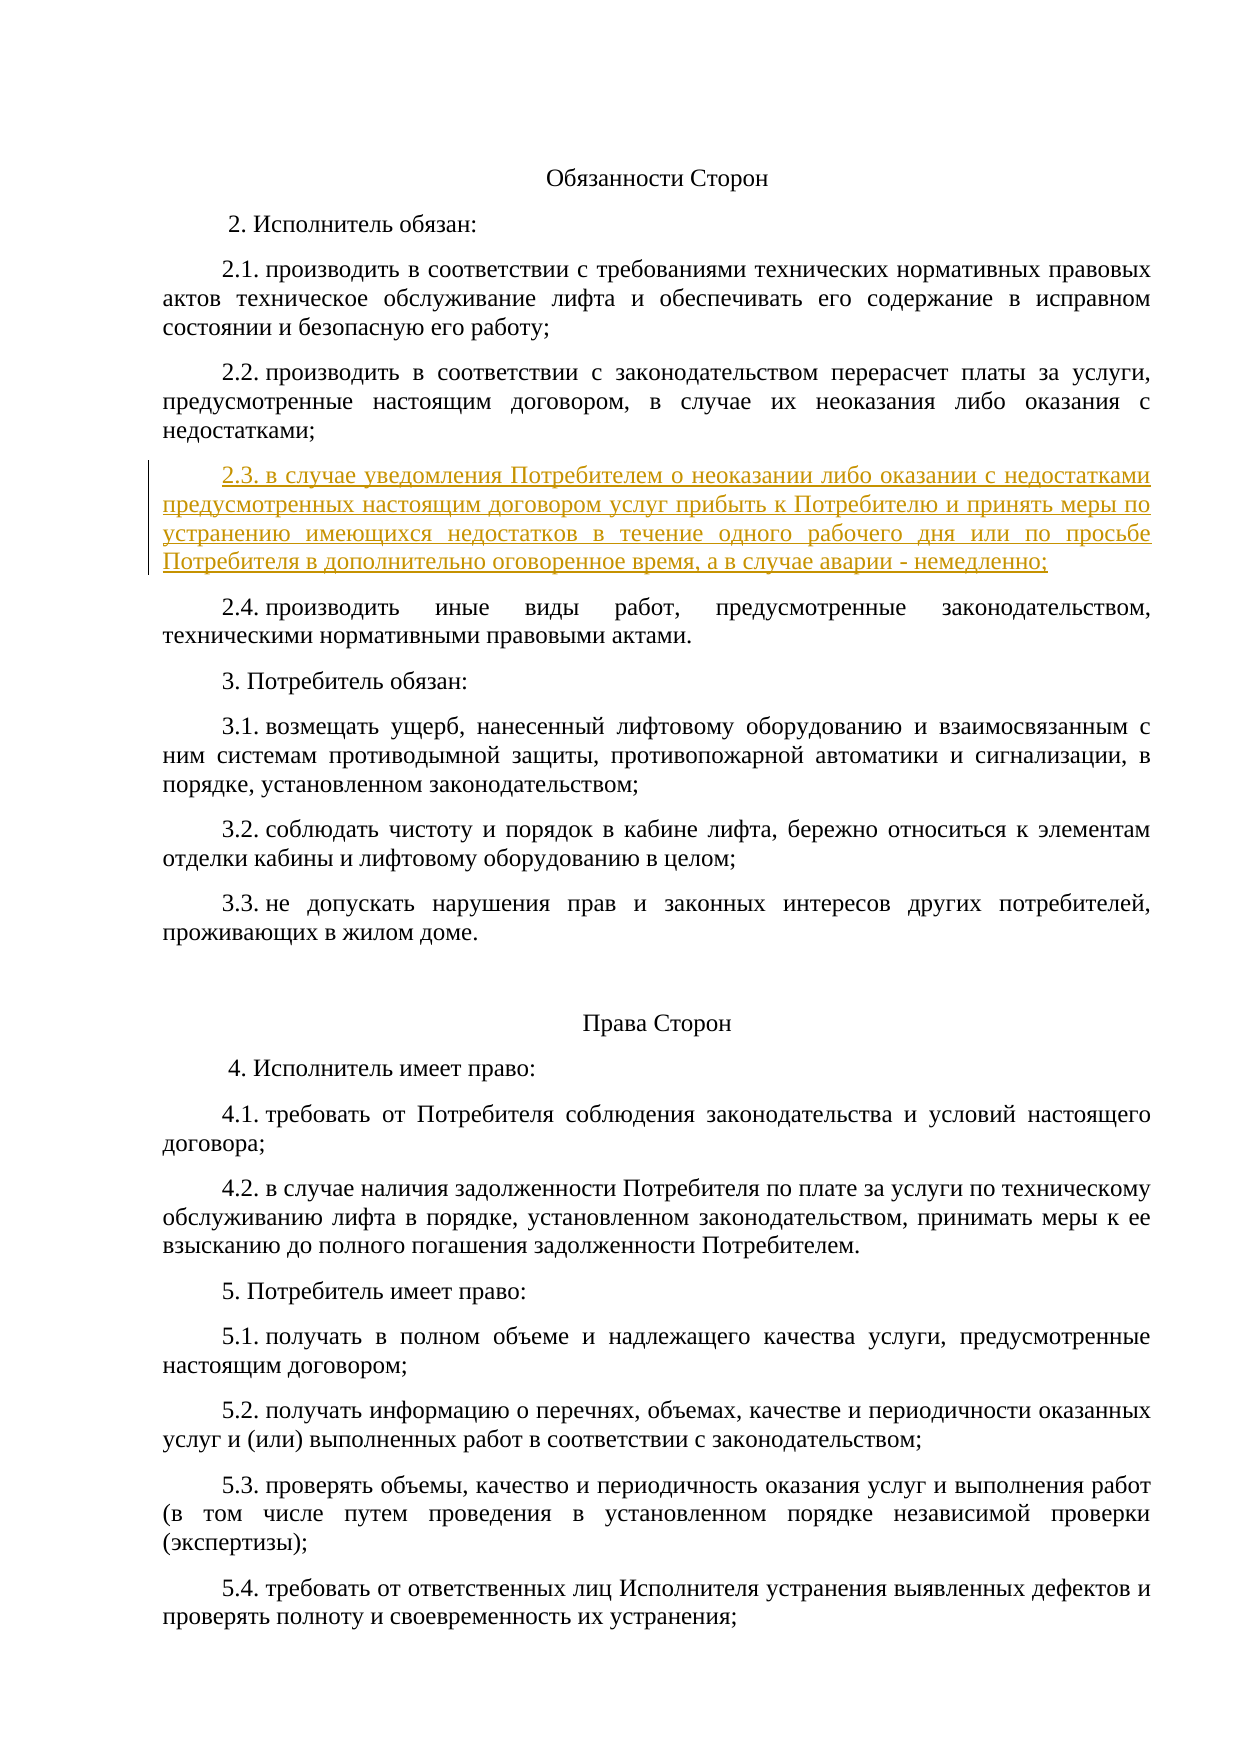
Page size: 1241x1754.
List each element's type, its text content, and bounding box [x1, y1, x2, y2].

text 5.1. получать в полном объеме и надлежащего качества услуги, предусмотренные настоящим договором; [162, 1321, 1152, 1379]
text 5.4. требовать от ответственных лиц Исполнителя устранения выявленных дефектов и проверять полноту и своевременность их устранения; [162, 1573, 1152, 1630]
text 3.1. возмещать ущерб, нанесенный лифтовому оборудованию и взаимосвязанным с ним системам противодымной защиты, противопожарной автоматики и сигнализации, в порядке, установленном законодательством; [162, 711, 1152, 798]
text 4.2. в случае наличия задолженности Потребителя по плате за услуги по техническому обслуживанию лифта в порядке, установленном законодательством, принимать меры к ее взысканию до полного погашения задолженности Потребителем. [162, 1173, 1152, 1259]
text 3.2. соблюдать чистоту и порядок в кабине лифта, бережно относиться к элементам отделки кабины и лифтовому оборудованию в целом; [162, 814, 1152, 872]
text 5.2. получать информацию о перечнях, объемах, качестве и периодичности оказанных услуг и (или) выполненных работ в соответствии с законодательством; [162, 1396, 1152, 1453]
text 4.1. требовать от Потребителя соблюдения законодательства и условий настоящего договора; [162, 1099, 1152, 1156]
text Права Сторон [162, 1008, 1152, 1037]
text 4. Исполнитель имеет право: [162, 1053, 1152, 1082]
text 2.4. производить иные виды работ, предусмотренные законодательством, техническими нормативными правовыми актами. [162, 592, 1152, 649]
text 2.1. производить в соответствии с требованиями технических нормативных правовых актов техническое обслуживание лифта и обеспечивать его содержание в исправном состоянии и безопасную его работу; [162, 254, 1152, 341]
text Обязанности Сторон [162, 163, 1152, 192]
text 3. Потребитель обязан: [162, 666, 1152, 695]
text 5.3. проверять объемы, качество и периодичность оказания услуг и выполнения работ (в том числе путем проведения в установленном порядке независимой проверки (экспертизы); [162, 1470, 1152, 1556]
text 2.2. производить в соответствии с законодательством перерасчет платы за услуги, предусмотренные настоящим договором, в случае их неоказания либо оказания с недостатками; [162, 357, 1152, 443]
text 3.3. не допускать нарушения прав и законных интересов других потребителей, проживающих в жилом доме. [162, 888, 1152, 946]
text 5. Потребитель имеет право: [162, 1276, 1152, 1305]
text 2. Исполнитель обязан: [162, 209, 1152, 238]
